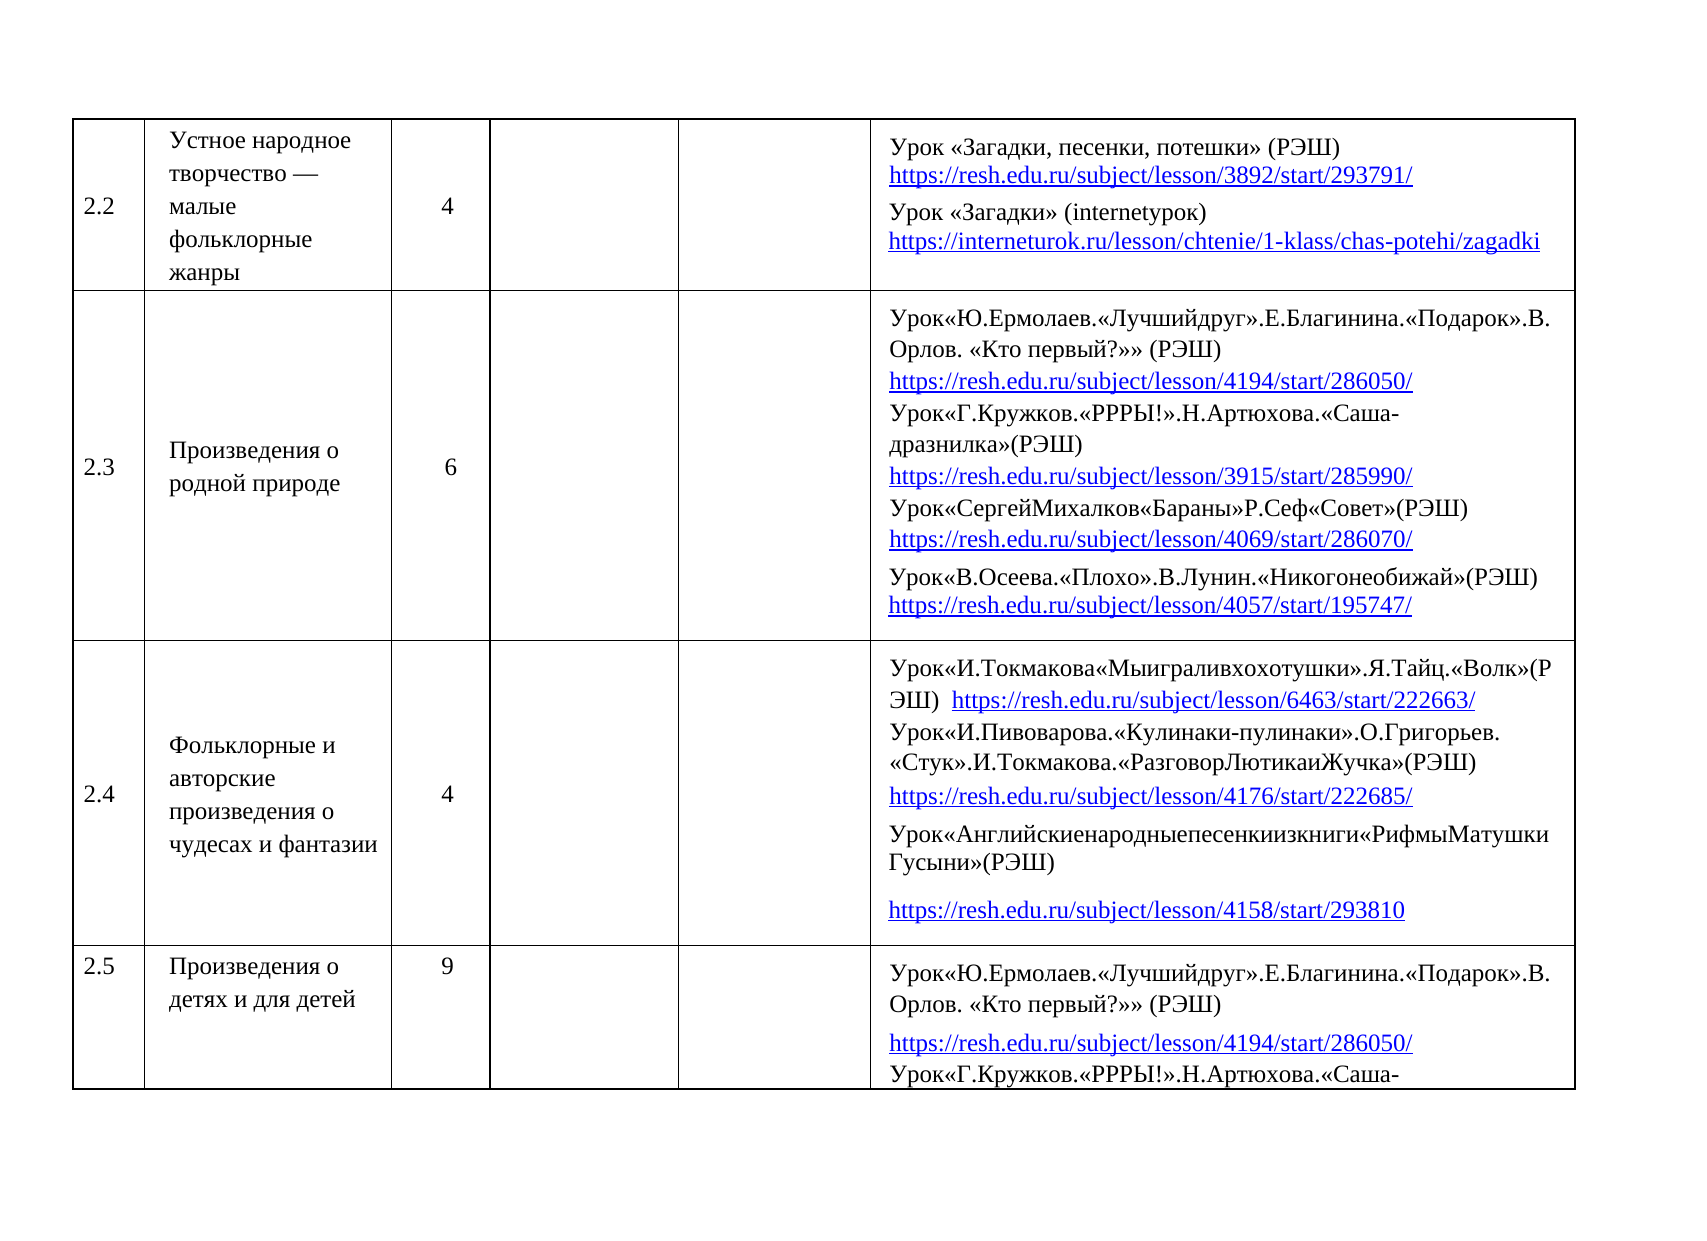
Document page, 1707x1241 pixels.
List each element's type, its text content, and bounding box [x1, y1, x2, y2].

table_cell 6 [392, 291, 489, 640]
table_cell [679, 641, 870, 944]
table_cell 2.2 [74, 120, 144, 289]
table_cell Урок «Загадки, песенки, потешки» (РЭШ) https://resh.edu.ru/subject/lesson/3892/start/293791/ Урок «Загадки» (internetурок) https://interneturok.ru/lesson/chtenie/1-klass/chas-potehi/zagadki [871, 120, 1574, 289]
table_cell [679, 291, 870, 640]
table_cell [145, 946, 391, 1088]
table_cell [491, 120, 678, 289]
table_cell [491, 641, 678, 944]
table_cell Урок«И.Токмакова«Мыиграливхохотушки».Я.Тайц.«Волк»(РЭШ) https://resh.edu.ru/subject/lesson/6463/start/222663/ Урок«И.Пивоварова.«Кулинаки-пулинаки».О.Григорьев. «Стук».И.Токмакова.«РазговорЛютикаиЖучка»(РЭШ) https://resh.edu.ru/subject/lesson/4176/start/222685/ Урок«Английскиенародныепесенкиизкниги«РифмыМатушкиГусыни»(РЭШ) https://resh.edu.ru/subject/lesson/4158/start/293810 [871, 641, 1574, 944]
table_cell [491, 291, 678, 640]
table_cell Устное народное творчество — малые фольклорные жанры [145, 120, 391, 289]
table_cell Фольклорные и авторские произведения о чудесах и фантазии [145, 641, 391, 944]
table_cell 9 [392, 946, 489, 1088]
table_cell 4 [392, 641, 489, 944]
table_cell 4 [392, 120, 489, 289]
table_cell 2.4 [74, 641, 144, 944]
table_cell 2.5 [74, 946, 144, 1088]
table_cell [871, 946, 1574, 1088]
table_cell [491, 946, 678, 1088]
table_cell Произведения о родной природе [145, 291, 391, 640]
table_cell 2.3 [74, 291, 144, 640]
table_cell [679, 946, 870, 1088]
table_cell [679, 120, 870, 289]
